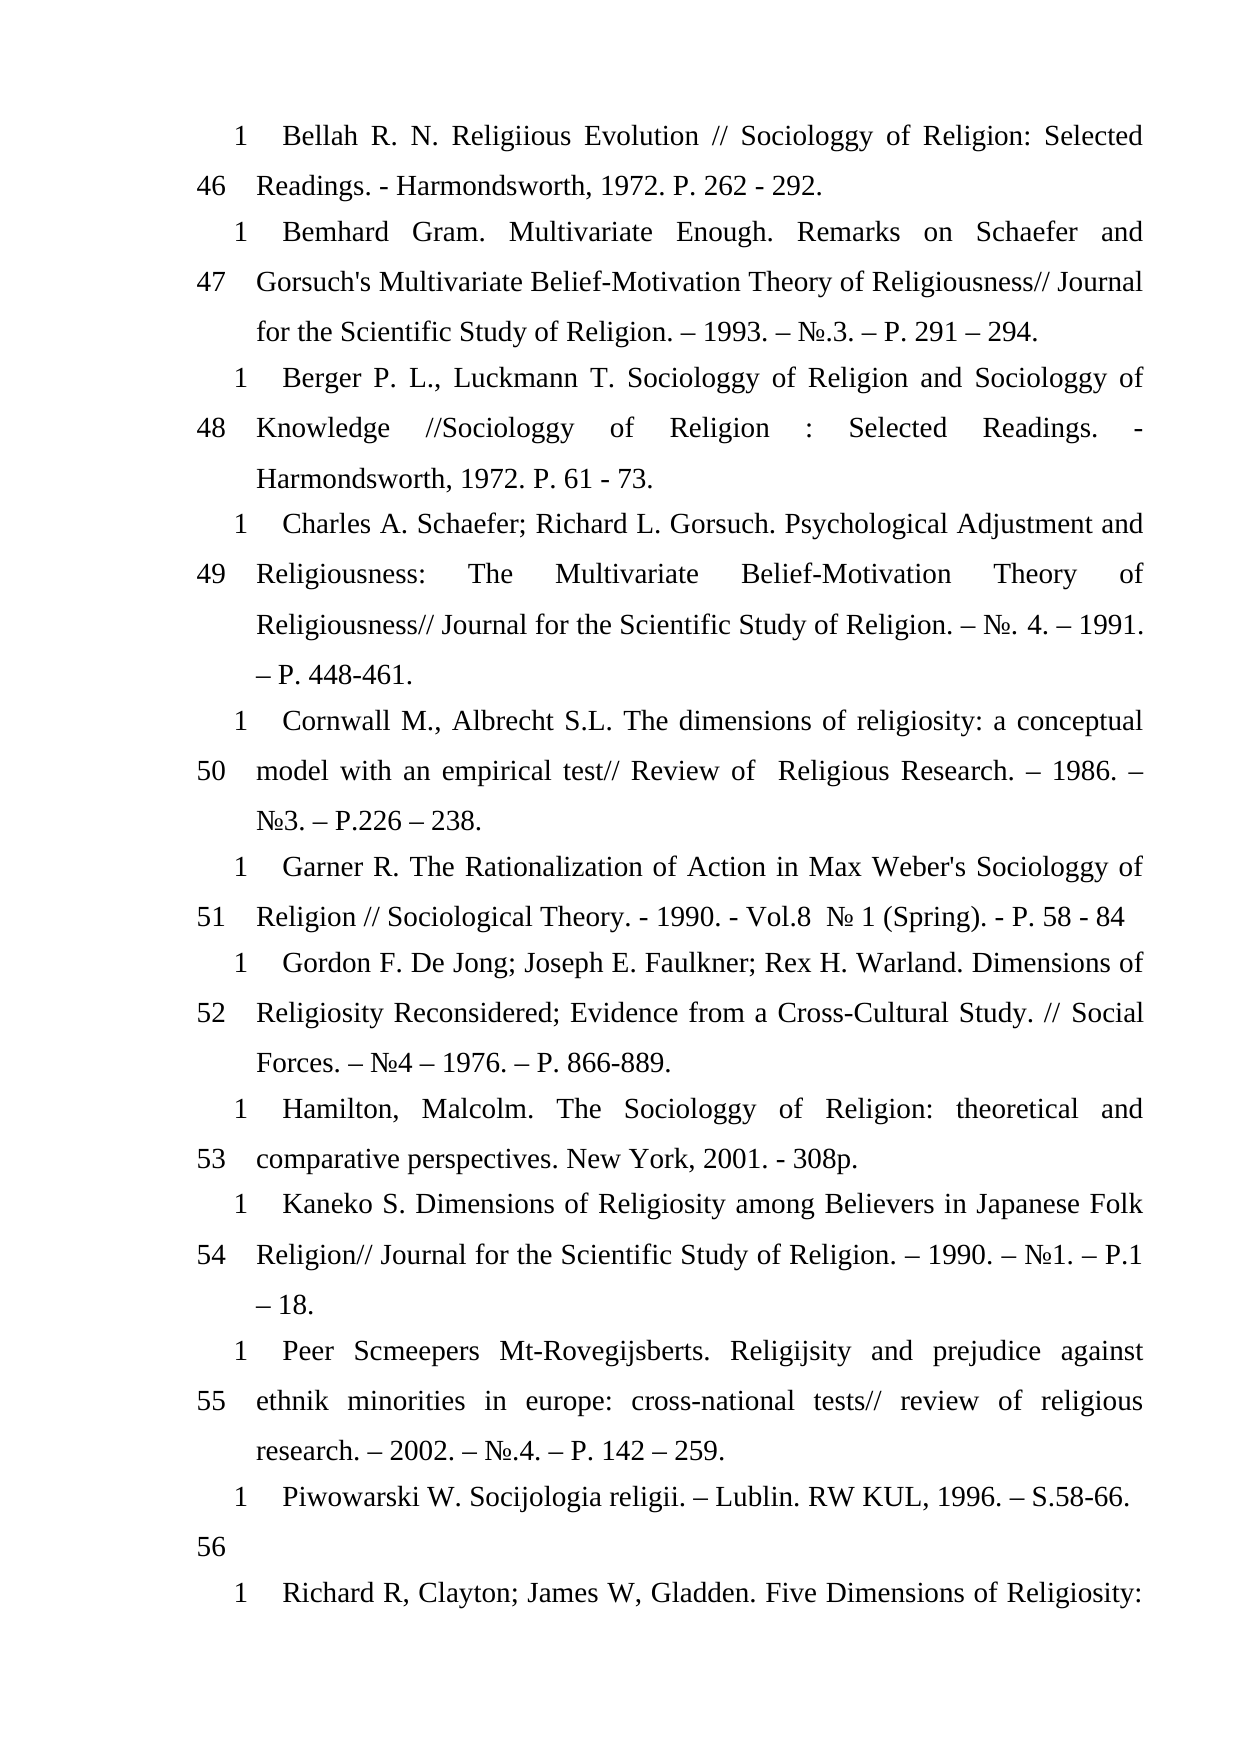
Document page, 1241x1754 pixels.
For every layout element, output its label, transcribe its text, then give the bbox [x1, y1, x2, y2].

table_cell 147 [177, 214, 244, 360]
table_cell Garner R. The Rationalization of Action in Max Weber's Sociologgy of Religion // Sociological Theory. - 1990. - Vol.8 № 1 (Spring). - P. 58 - 84 [245, 849, 1155, 945]
table_cell Gordon F. De Jong; Joseph E. Faulkner; Rex H. Warland. Dimensions of Religiosity Reconsidered; Evidence from a Cross-Cultural Study. // Social Forces. – №4 – 1976. – P. 866-889. [245, 945, 1155, 1091]
table_cell 157 [177, 1575, 244, 1608]
table_cell Piwowarski W. Socijologia religii. – Lublin. RW KUL, 1996. – S.58-66. [245, 1479, 1155, 1575]
table_cell Bellah R. N. Religiious Evolution // Sociologgy of Religion: Selected Readings. - Harmondsworth, 1972. P. 262 - 292. [245, 118, 1155, 214]
table_cell 152 [177, 945, 244, 1091]
table_cell 148 [177, 360, 244, 506]
table_cell Charles A. Schaefer; Richard L. Gorsuch. Psychological Adjustment and Religiousness: The Multivariate Belief-Motivation Theory of Religiousness// Journal for the Scientific Study of Religion. – №. 4. – 1991. – P. 448-461. [245, 506, 1155, 703]
table_cell 149 [177, 506, 244, 703]
table_cell Berger P. L., Luckmann T. Sociologgy of Religion and Sociologgy of Knowledge //Sociologgy of Religion : Selected Readings. - Harmondsworth, 1972. P. 61 - 73. [245, 360, 1155, 506]
table_cell 151 [177, 849, 244, 945]
table_cell 155 [177, 1333, 244, 1479]
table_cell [245, 1575, 1155, 1608]
table_cell 154 [177, 1187, 244, 1333]
table_cell Peer Scmeepers Mt-Rovegijsberts. Religijsity and prejudice against ethnik minorities in europe: cross-national tests// review of religious research. – 2002. – №.4. – P. 142 – 259. [245, 1333, 1155, 1479]
table_cell 146 [177, 118, 244, 214]
table_cell 150 [177, 703, 244, 849]
table_cell Kaneko S. Dimensions of Religiosity among Believers in Japanese Folk Religion// Journal for the Scientific Study of Religion. – 1990. – №1. – P.1 – 18. [245, 1187, 1155, 1333]
table_cell Hamilton, Malcolm. The Sociologgy of Religion: theoretical and comparative perspectives. New York, 2001. - 308p. [245, 1091, 1155, 1187]
table_cell Bemhard Gram. Multivariate Enough. Remarks on Schaefer and Gorsuch's Multivariate Belief-Motivation Theory of Religiousness// Journal for the Scientific Study of Religion. – 1993. – №.3. – P. 291 – 294. [245, 214, 1155, 360]
table_cell 156 [177, 1479, 244, 1575]
table_cell 153 [177, 1091, 244, 1187]
table_cell Cornwall M., Albrecht S.L. The dimensions of religiosity: a conceptual model with an empirical test// Review of Religious Research. – 1986. – №3. – P.226 – 238. [245, 703, 1155, 849]
